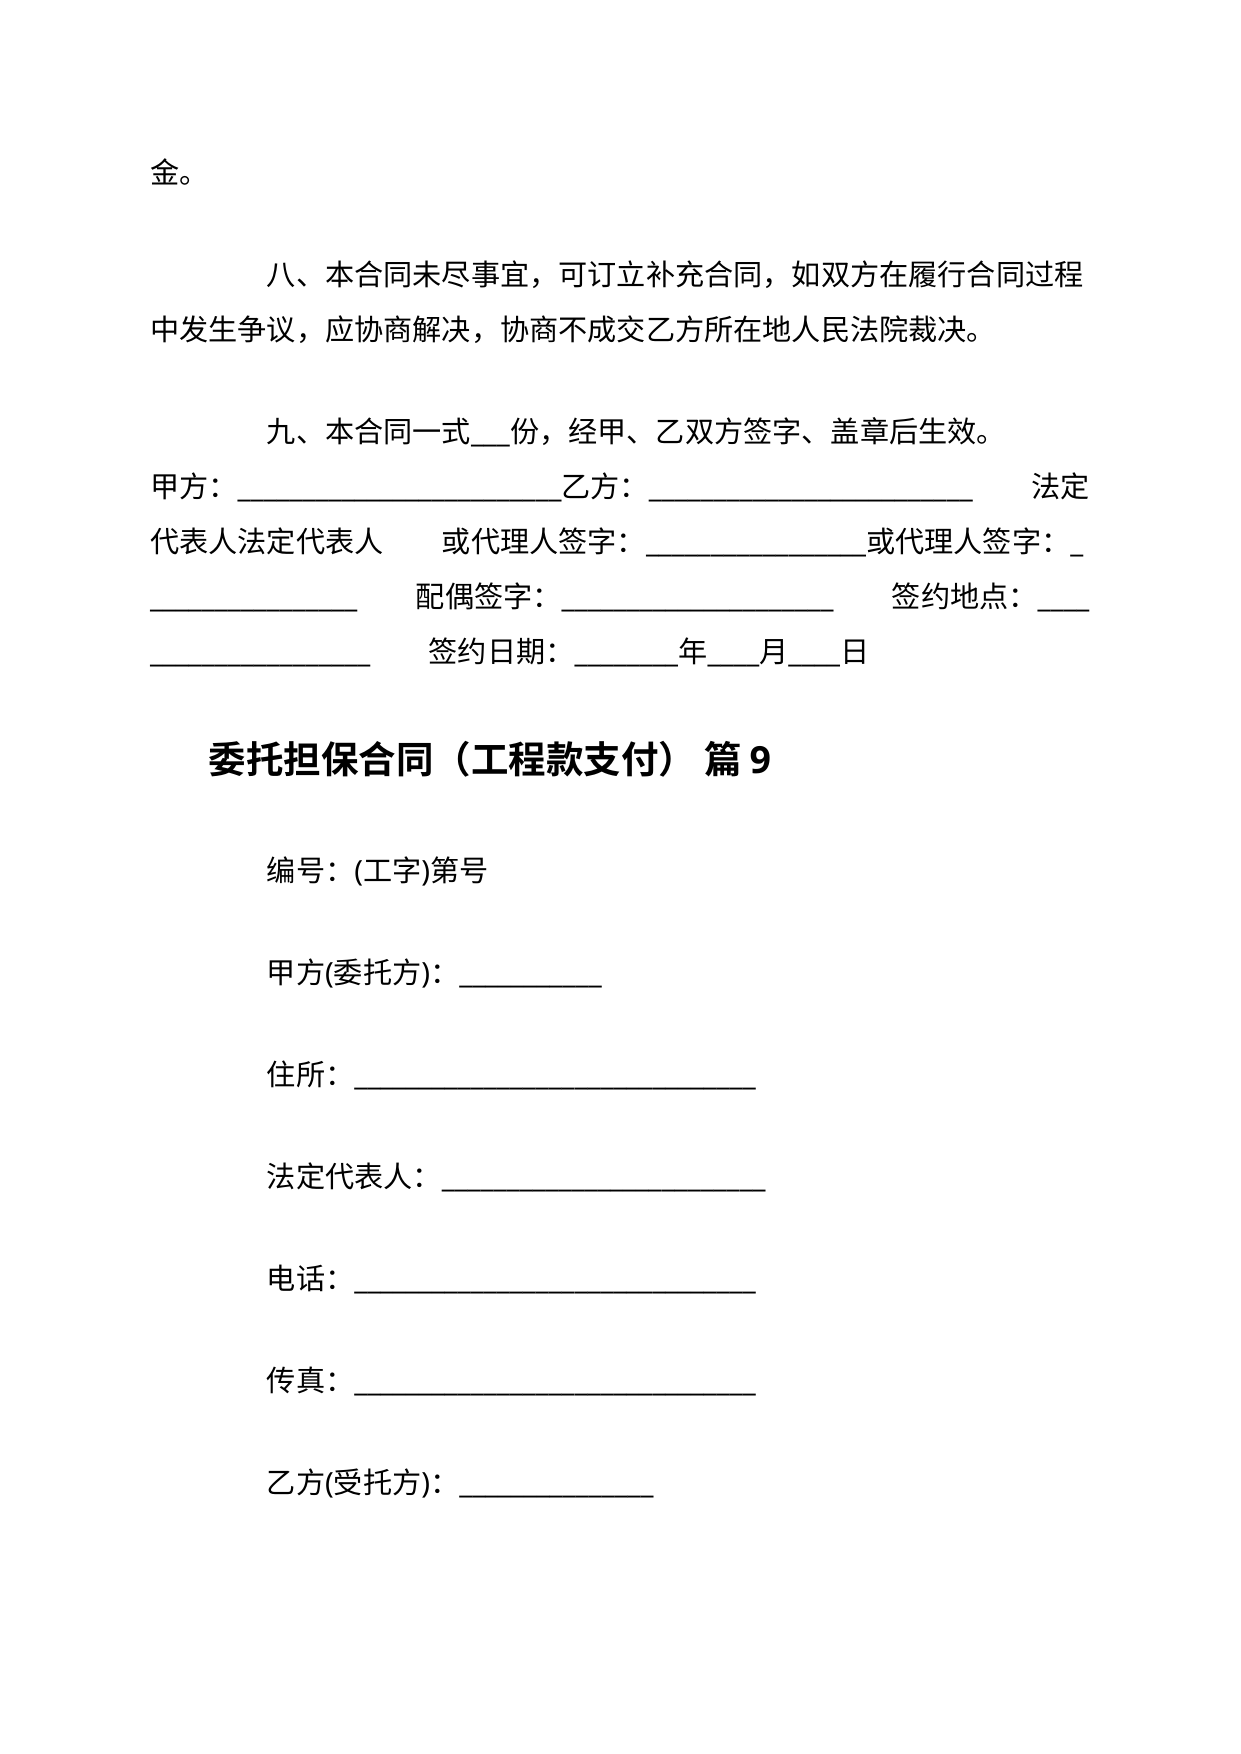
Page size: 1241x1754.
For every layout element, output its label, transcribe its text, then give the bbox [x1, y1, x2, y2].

text 电话：_______________________________ [150, 1256, 1090, 1298]
text 八、本合同未尽事宜，可订立补充合同，如双方在履行合同过程中发生争议，应协商解决，协商不成交乙方所在地人民法院裁决。 [150, 252, 1090, 349]
text 九、本合同一式___份，经甲、乙双方签字、盖章后生效。 甲方：_________________________乙方：_________________________ 法定代表人法定代表人 或代理人签字：_________________或代理人签字：_________________ 配偶签字：_____________________ 签约地点：_____________________ 签约日期：________年____月____日 [150, 408, 1090, 671]
text 法定代表人：_________________________ [150, 1154, 1090, 1196]
text 住所：_______________________________ [150, 1052, 1090, 1094]
text 甲方(委托方)：___________ [150, 950, 1090, 992]
text 传真：_______________________________ [150, 1358, 1090, 1400]
text 乙方(受托方)：_______________ [150, 1460, 1090, 1502]
text 委托担保合同（工程款支付） 篇9 [150, 730, 1090, 785]
text 编号：(工字)第号 [150, 848, 1090, 890]
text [150, 150, 1090, 192]
